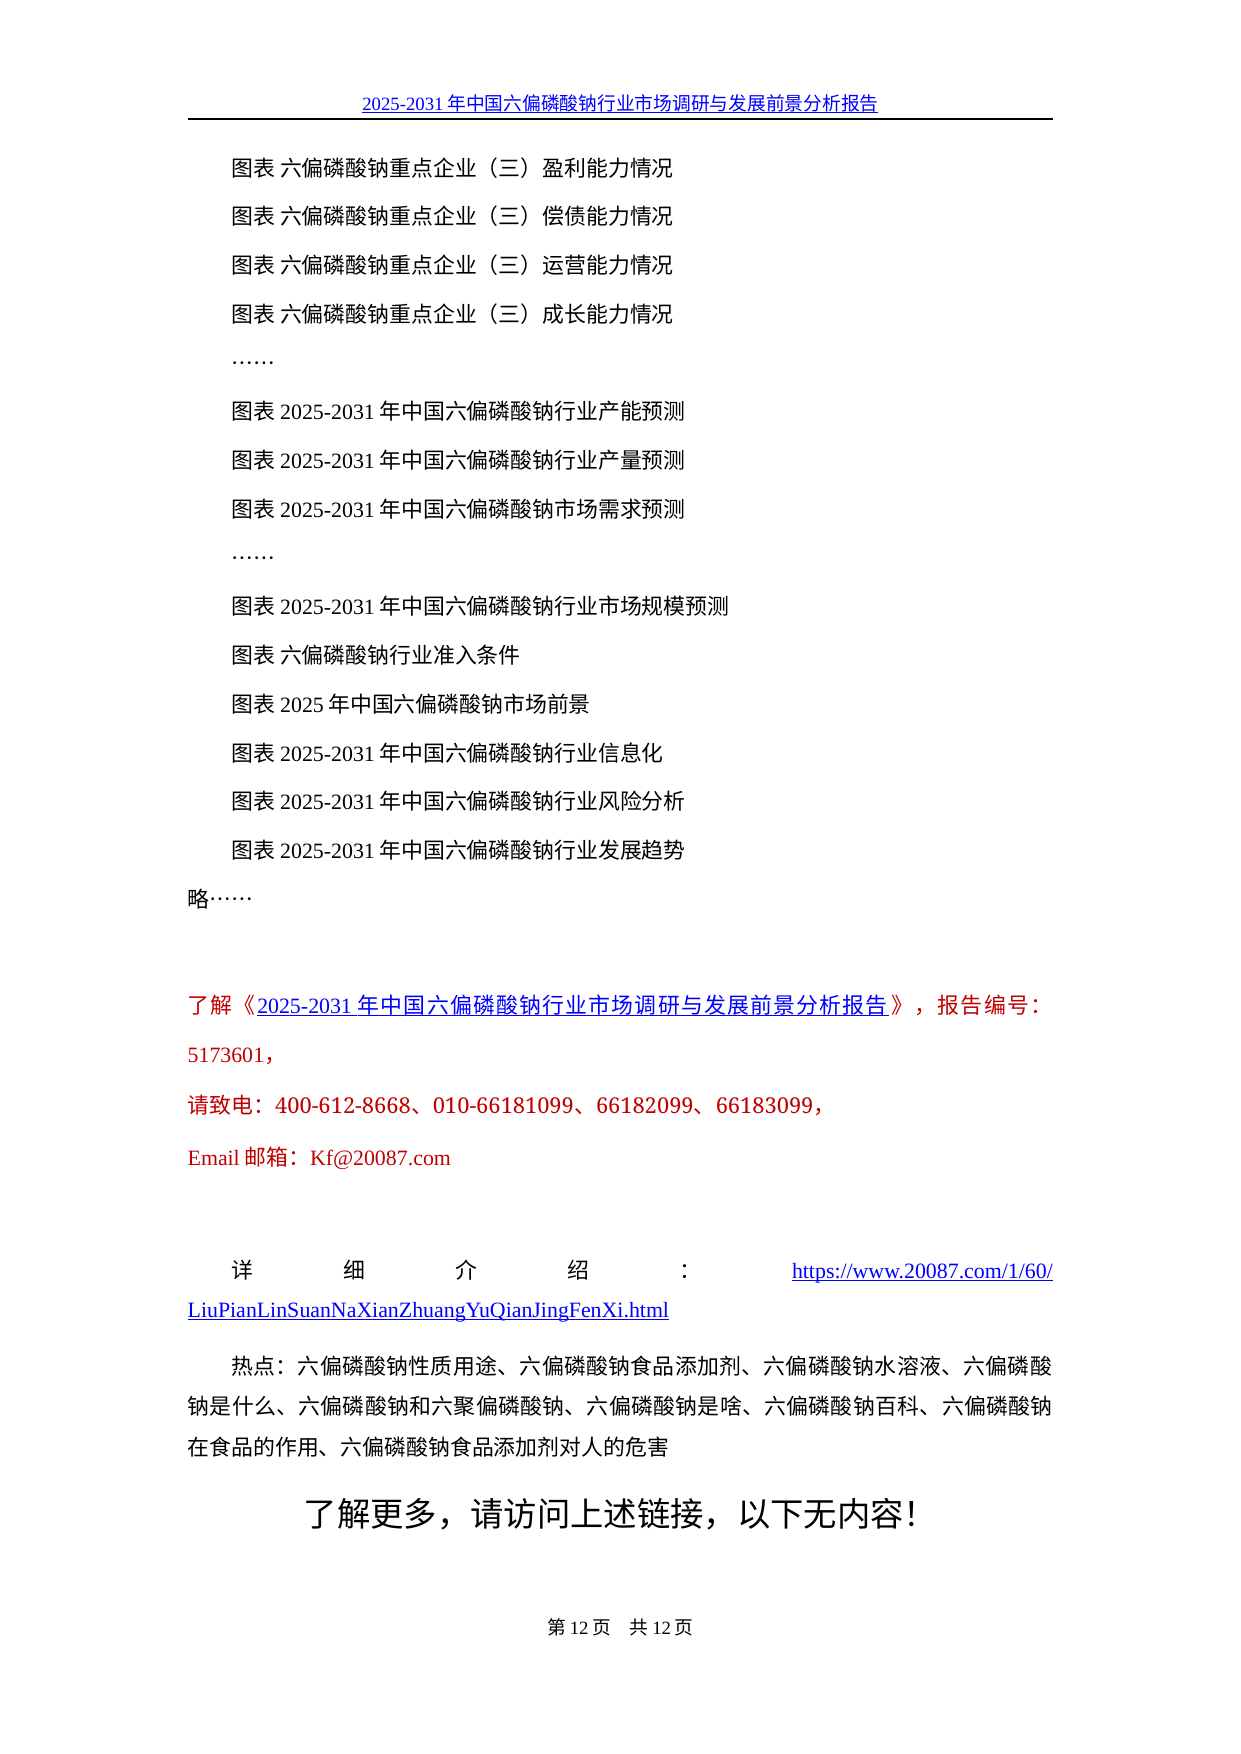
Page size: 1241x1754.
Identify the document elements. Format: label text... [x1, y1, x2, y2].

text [187, 150, 1053, 914]
title 了解更多，请访问上述链接，以下无内容！ [187, 1479, 1053, 1544]
text 热点：六偏磷酸钠性质用途、六偏磷酸钠食品添加剂、六偏磷酸钠水溶液、六偏磷酸钠是什么、六偏磷酸钠和六聚偏磷酸钠、六偏磷酸钠是啥、六偏磷酸钠百科、六偏磷酸钠在食品的作用、六偏磷酸钠食品添加剂对人的危害 [187, 1348, 1053, 1462]
text 了解《2025-2031年中国六偏磷酸钠行业市场调研与发展前景分析报告》，报告编号：5173601， [187, 988, 1053, 1069]
text 详细介绍：https://www.20087.com/1/60/LiuPianLinSuanNaXianZhuangYuQianJingFenXi.html [187, 1253, 1053, 1326]
text Email邮箱：Kf@20087.com [187, 1140, 1053, 1172]
text 请致电：400-612-8668、010-66181099、66182099、66183099， [187, 1088, 1053, 1121]
